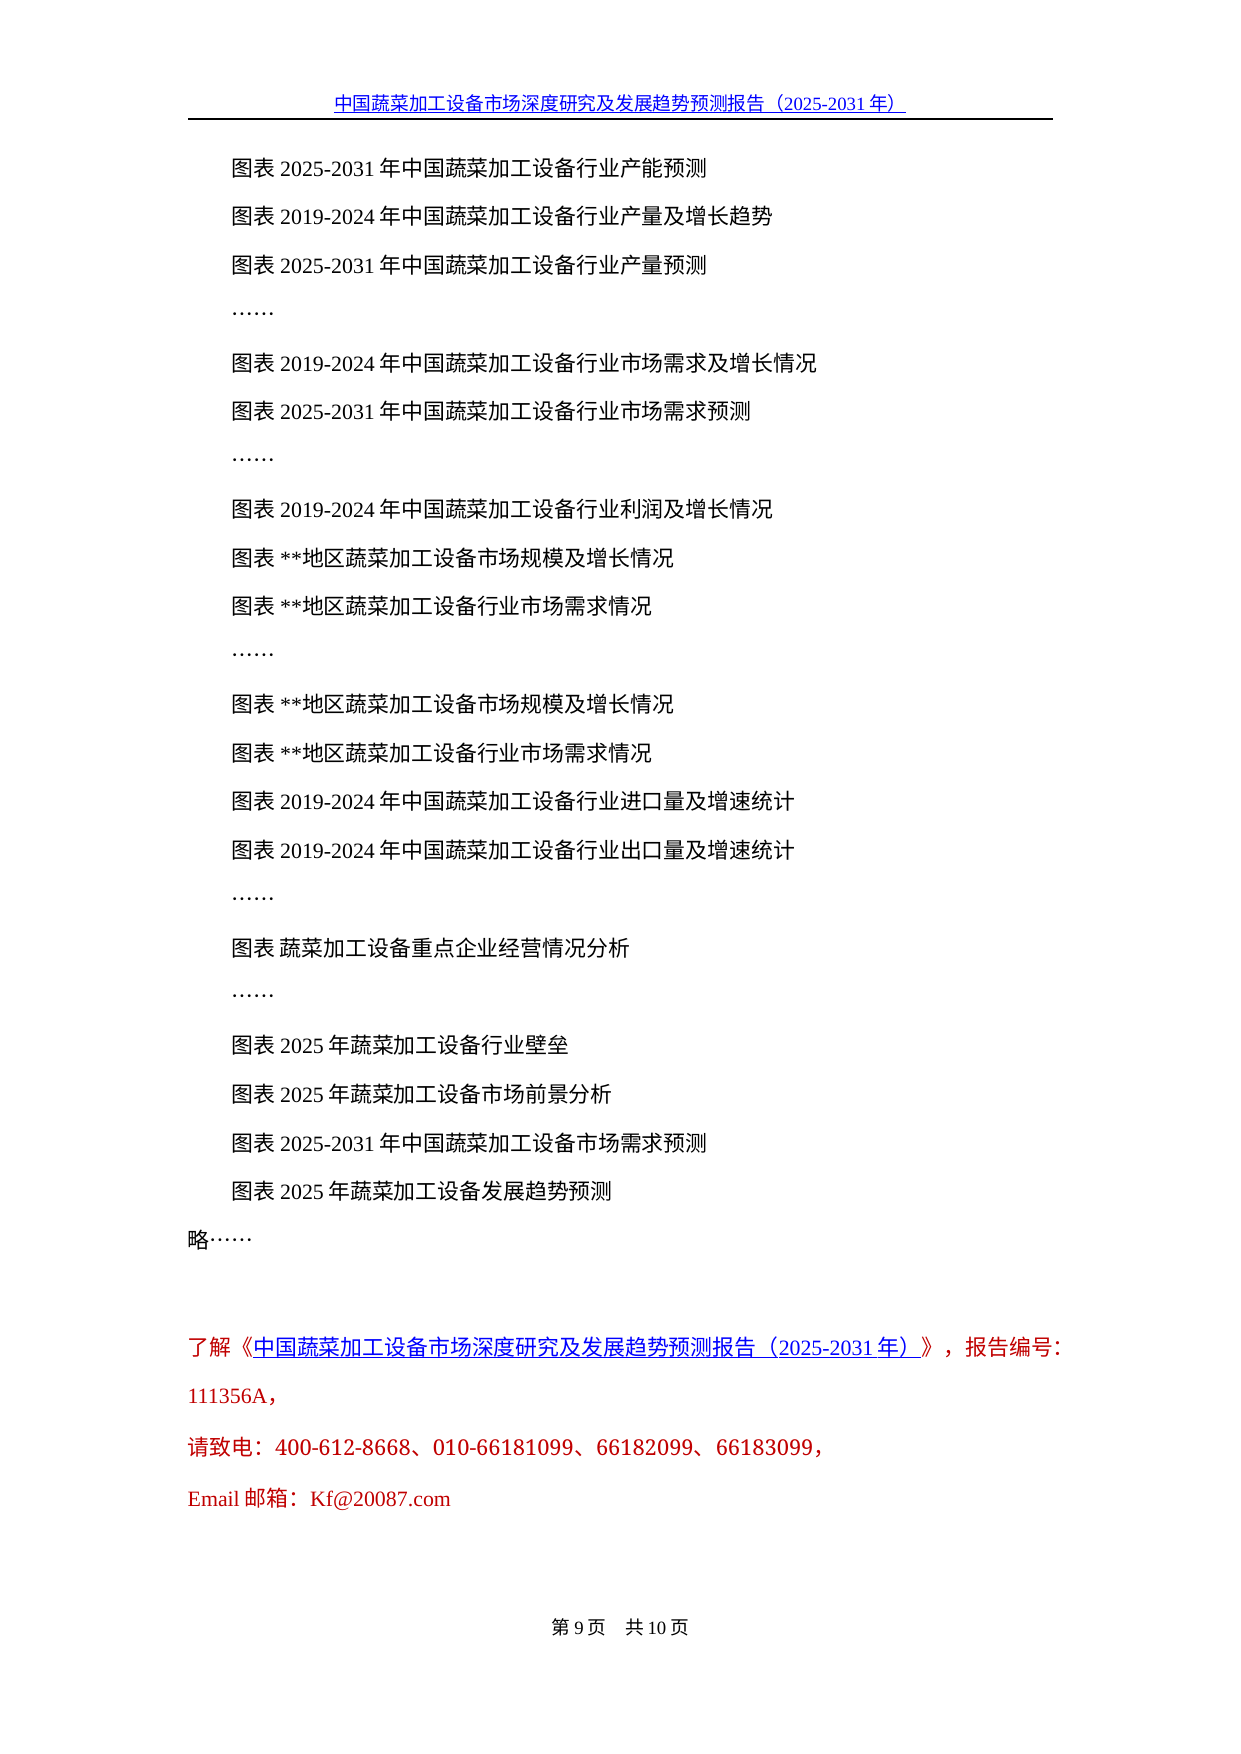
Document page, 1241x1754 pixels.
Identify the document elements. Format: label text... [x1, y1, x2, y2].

text Email邮箱：Kf@20087.com [187, 1481, 1053, 1513]
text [187, 150, 1053, 1255]
text 了解《中国蔬菜加工设备市场深度研究及发展趋势预测报告（2025-2031年）》，报告编号：111356A， [187, 1329, 1053, 1410]
text 请致电：400-612-8668、010-66181099、66182099、66183099， [187, 1429, 1053, 1462]
